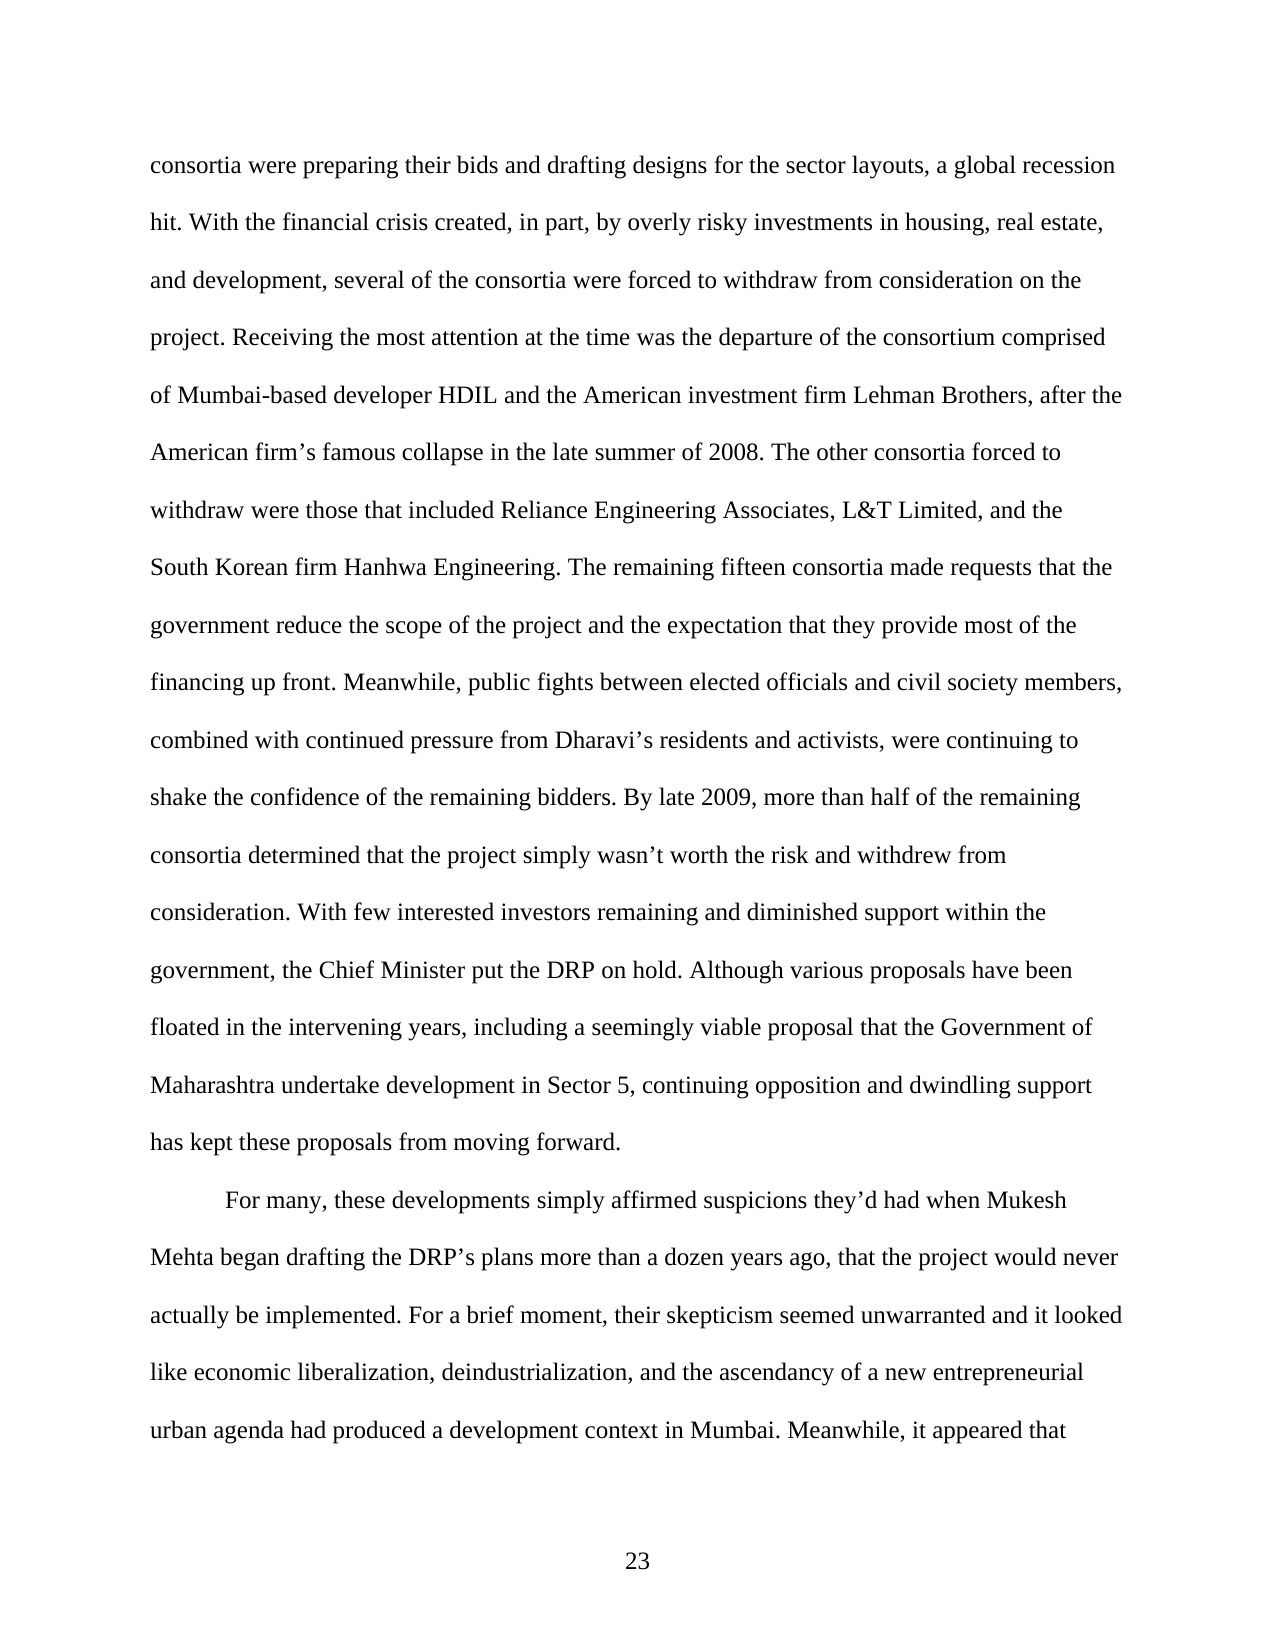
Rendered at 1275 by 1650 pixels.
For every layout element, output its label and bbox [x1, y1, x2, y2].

text [150, 1185, 1125, 1444]
text [150, 150, 1125, 1156]
